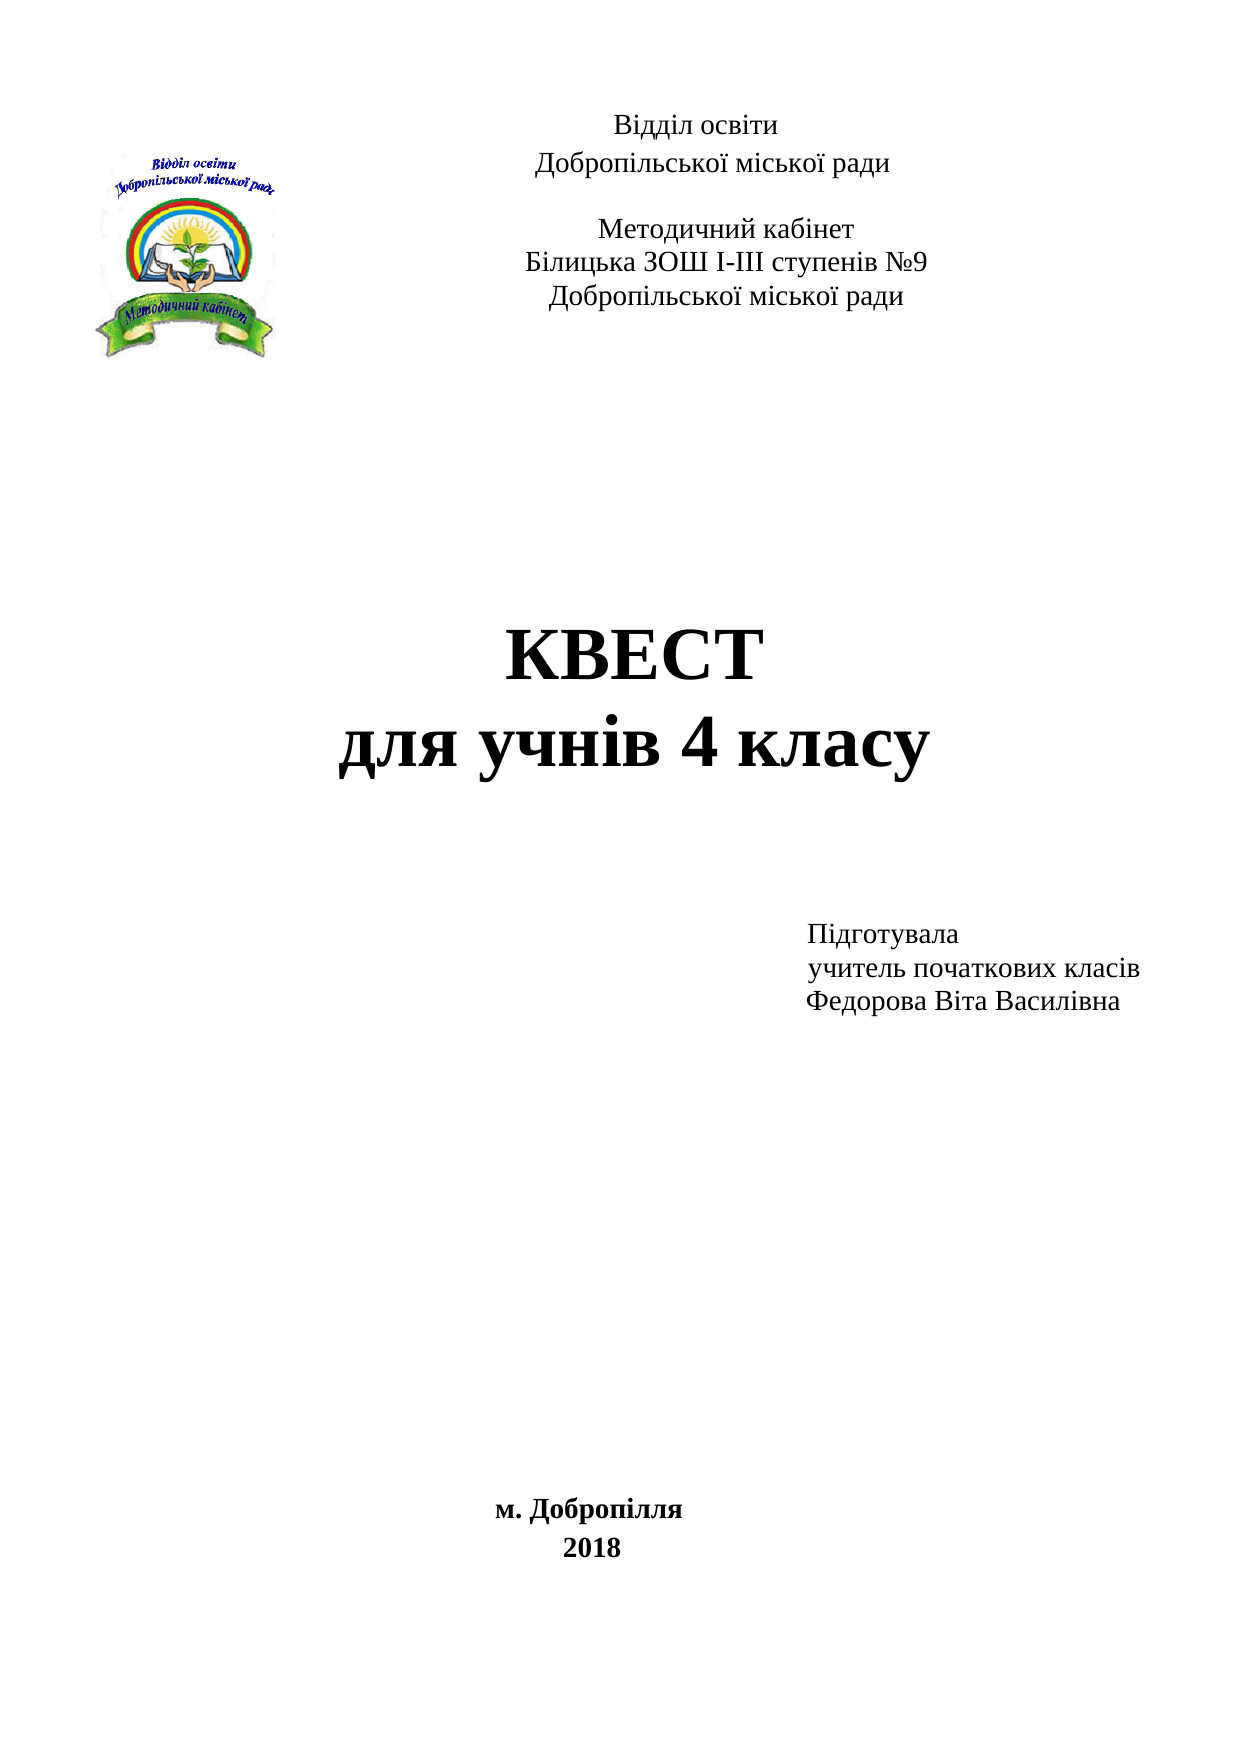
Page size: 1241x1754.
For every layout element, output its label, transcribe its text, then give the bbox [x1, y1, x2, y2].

text КВЕСТ [89, 610, 1181, 696]
text 2018 [89, 1530, 1181, 1564]
text м. Добропілля [89, 1492, 1181, 1525]
text учитель початкових класів [89, 950, 1181, 983]
text Федорова Віта Василівна [89, 983, 1181, 1017]
text Підготувала [89, 916, 1181, 950]
picture [88, 150, 318, 367]
text для учнів 4 класу [89, 696, 1181, 782]
